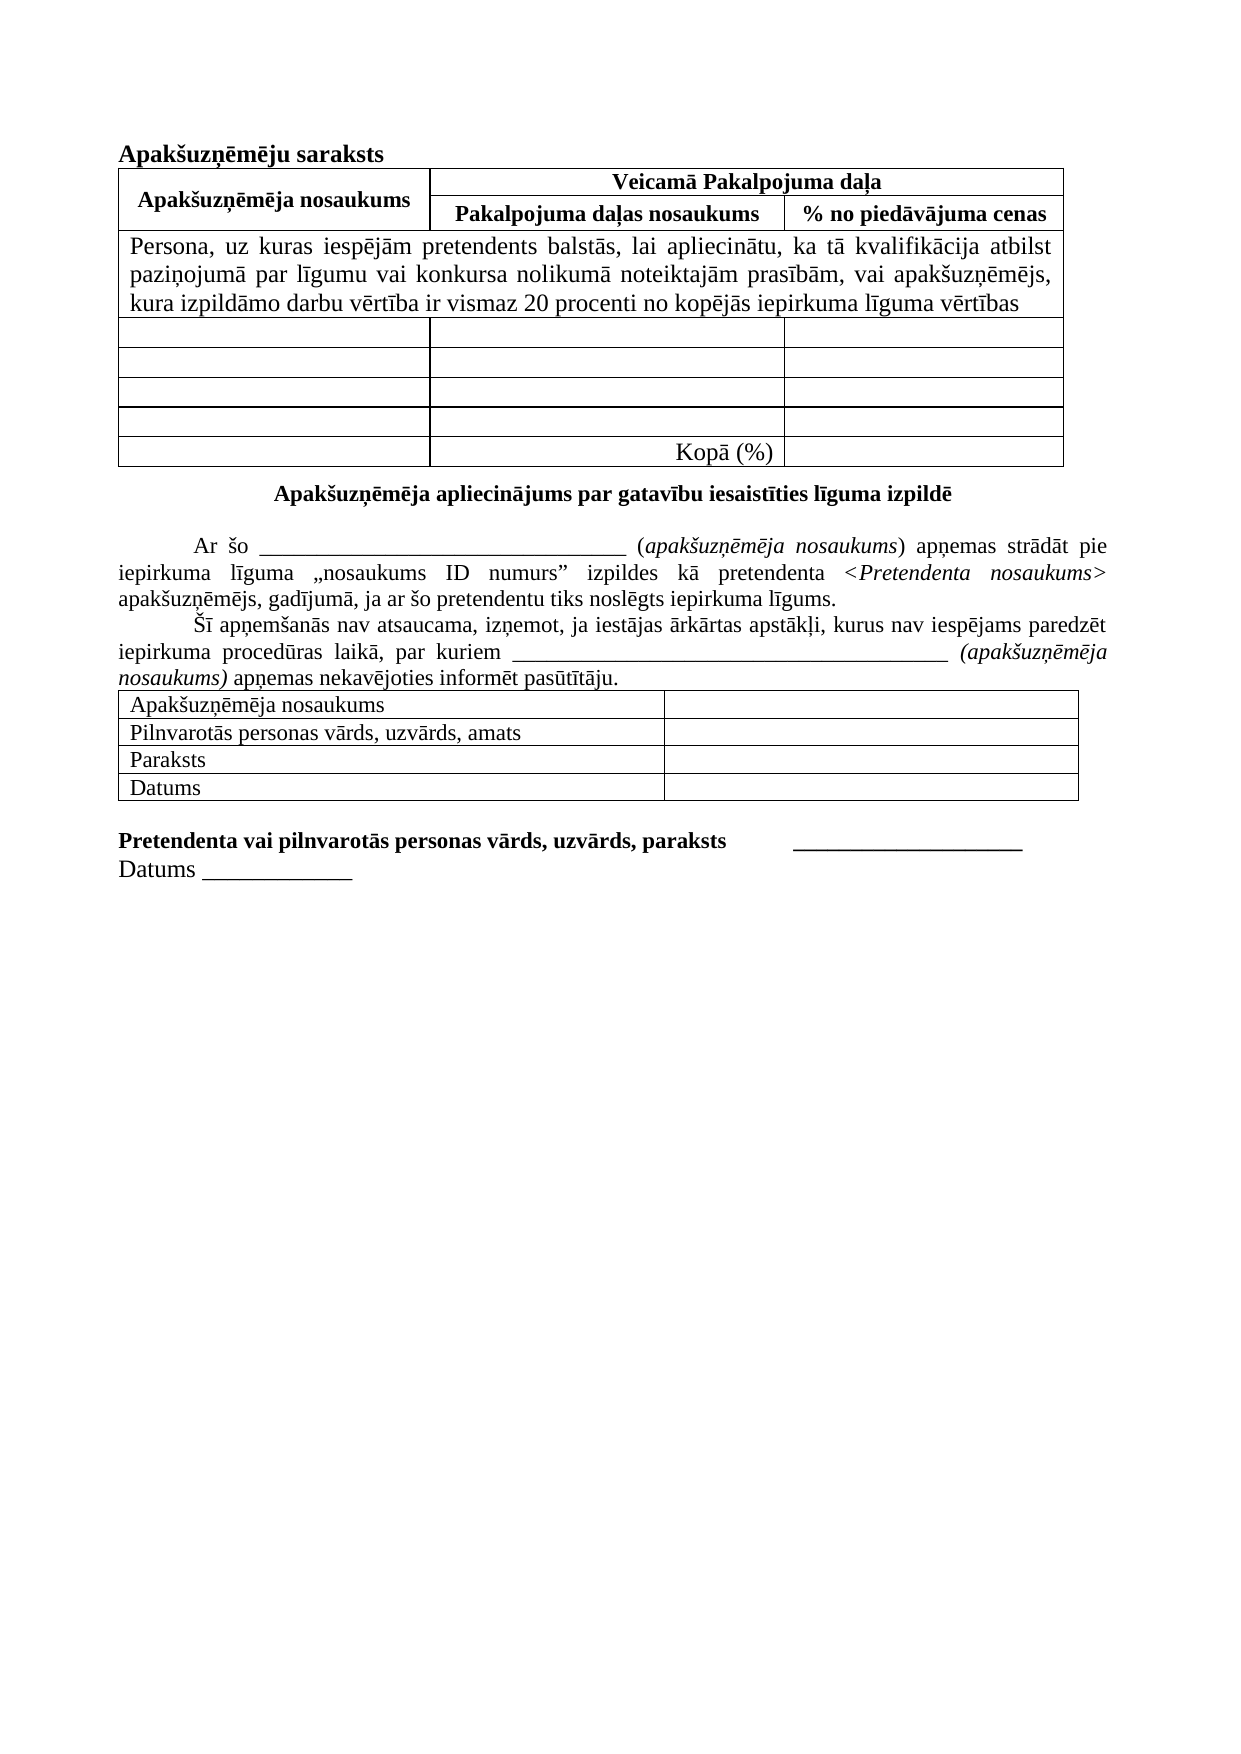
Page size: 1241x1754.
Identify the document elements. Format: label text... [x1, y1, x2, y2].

table_cell [119, 437, 429, 466]
text Pretendenta vai pilnvarotās personas vārds, uzvārds, paraksts ____________________ [118, 827, 1107, 854]
table_header Apakšuzņēmēja nosaukums [119, 169, 429, 230]
table_cell [785, 437, 1063, 466]
text Ar šo ________________________________ (apakšuzņēmēja nosaukums) apņemas strādāt pie iepirkuma līguma „nosaukums ID numurs” izpildes kā pretendenta <Pretendenta nosaukums> apakšuzņēmējs, gadījumā, ja ar šo pretendentu tiks noslēgts iepirkuma līgums. [118, 532, 1107, 611]
table_cell Pilnvarotās personas vārds, uzvārds, amats [119, 719, 664, 745]
table_cell [431, 378, 784, 406]
table_cell [119, 318, 429, 347]
text Apakšuzņēmēja apliecinājums par gatavību iesaistīties līguma izpildē [118, 479, 1107, 506]
table_cell [431, 348, 784, 377]
table_header [665, 691, 1078, 718]
table_cell [665, 774, 1078, 800]
table_cell [119, 378, 429, 406]
table_cell Kopā (%) [431, 437, 784, 466]
text Apakšuzņēmēju saraksts [118, 139, 1107, 167]
table_cell [665, 746, 1078, 773]
table_cell [431, 408, 784, 436]
table_cell Pakalpojuma daļas nosaukums [431, 196, 784, 230]
table_cell [785, 378, 1063, 406]
text Datums ____________ [118, 854, 1107, 882]
table_cell % no piedāvājuma cenas [785, 196, 1063, 230]
table_cell [785, 348, 1063, 377]
table_cell [785, 318, 1063, 347]
table_header Veicamā Pakalpojuma daļa [431, 169, 1063, 195]
table_cell Paraksts [119, 746, 664, 773]
table_cell [785, 408, 1063, 436]
text Šī apņemšanās nav atsaucama, izņemot, ja iestājas ārkārtas apstākļi, kurus nav iespējams paredzēt iepirkuma procedūras laikā, par kuriem ______________________________________ (apakšuzņēmēja nosaukums) apņemas nekavējoties informēt pasūtītāju. [118, 611, 1107, 690]
table_cell [665, 719, 1078, 745]
table_header Apakšuzņēmēja nosaukums [119, 691, 664, 718]
table_cell [119, 348, 429, 377]
table_cell Datums [119, 774, 664, 800]
table_cell [119, 408, 429, 436]
table_cell Persona, uz kuras iespējām pretendents balstās, lai apliecinātu, ka tā kvalifikācija atbilst paziņojumā par līgumu vai konkursa nolikumā noteiktajām prasībām, vai apakšuzņēmējs, kura izpildāmo darbu vērtība ir vismaz 20 procenti no kopējās iepirkuma līguma vērtības [119, 231, 1063, 317]
table_cell [431, 318, 784, 347]
